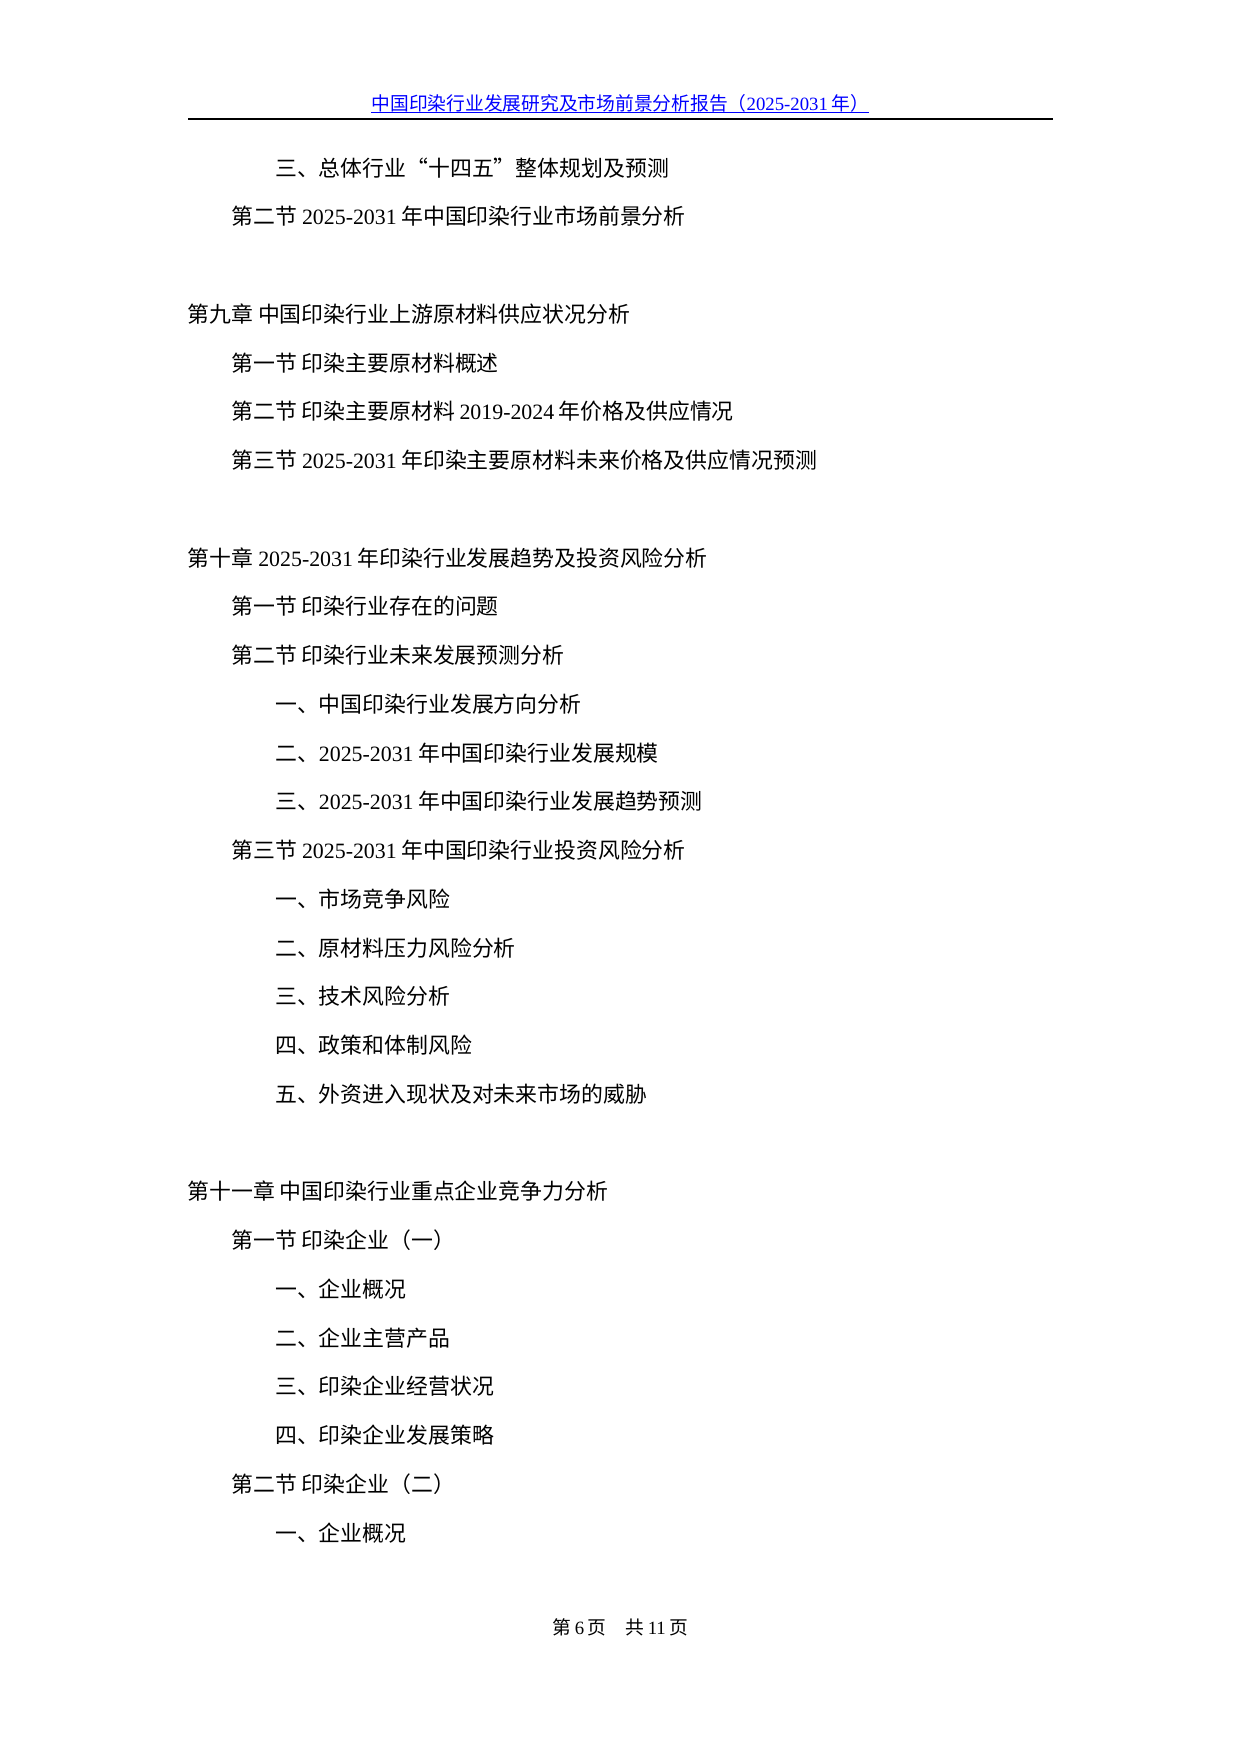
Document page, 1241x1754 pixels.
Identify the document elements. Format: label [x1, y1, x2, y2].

text [187, 150, 1053, 1548]
